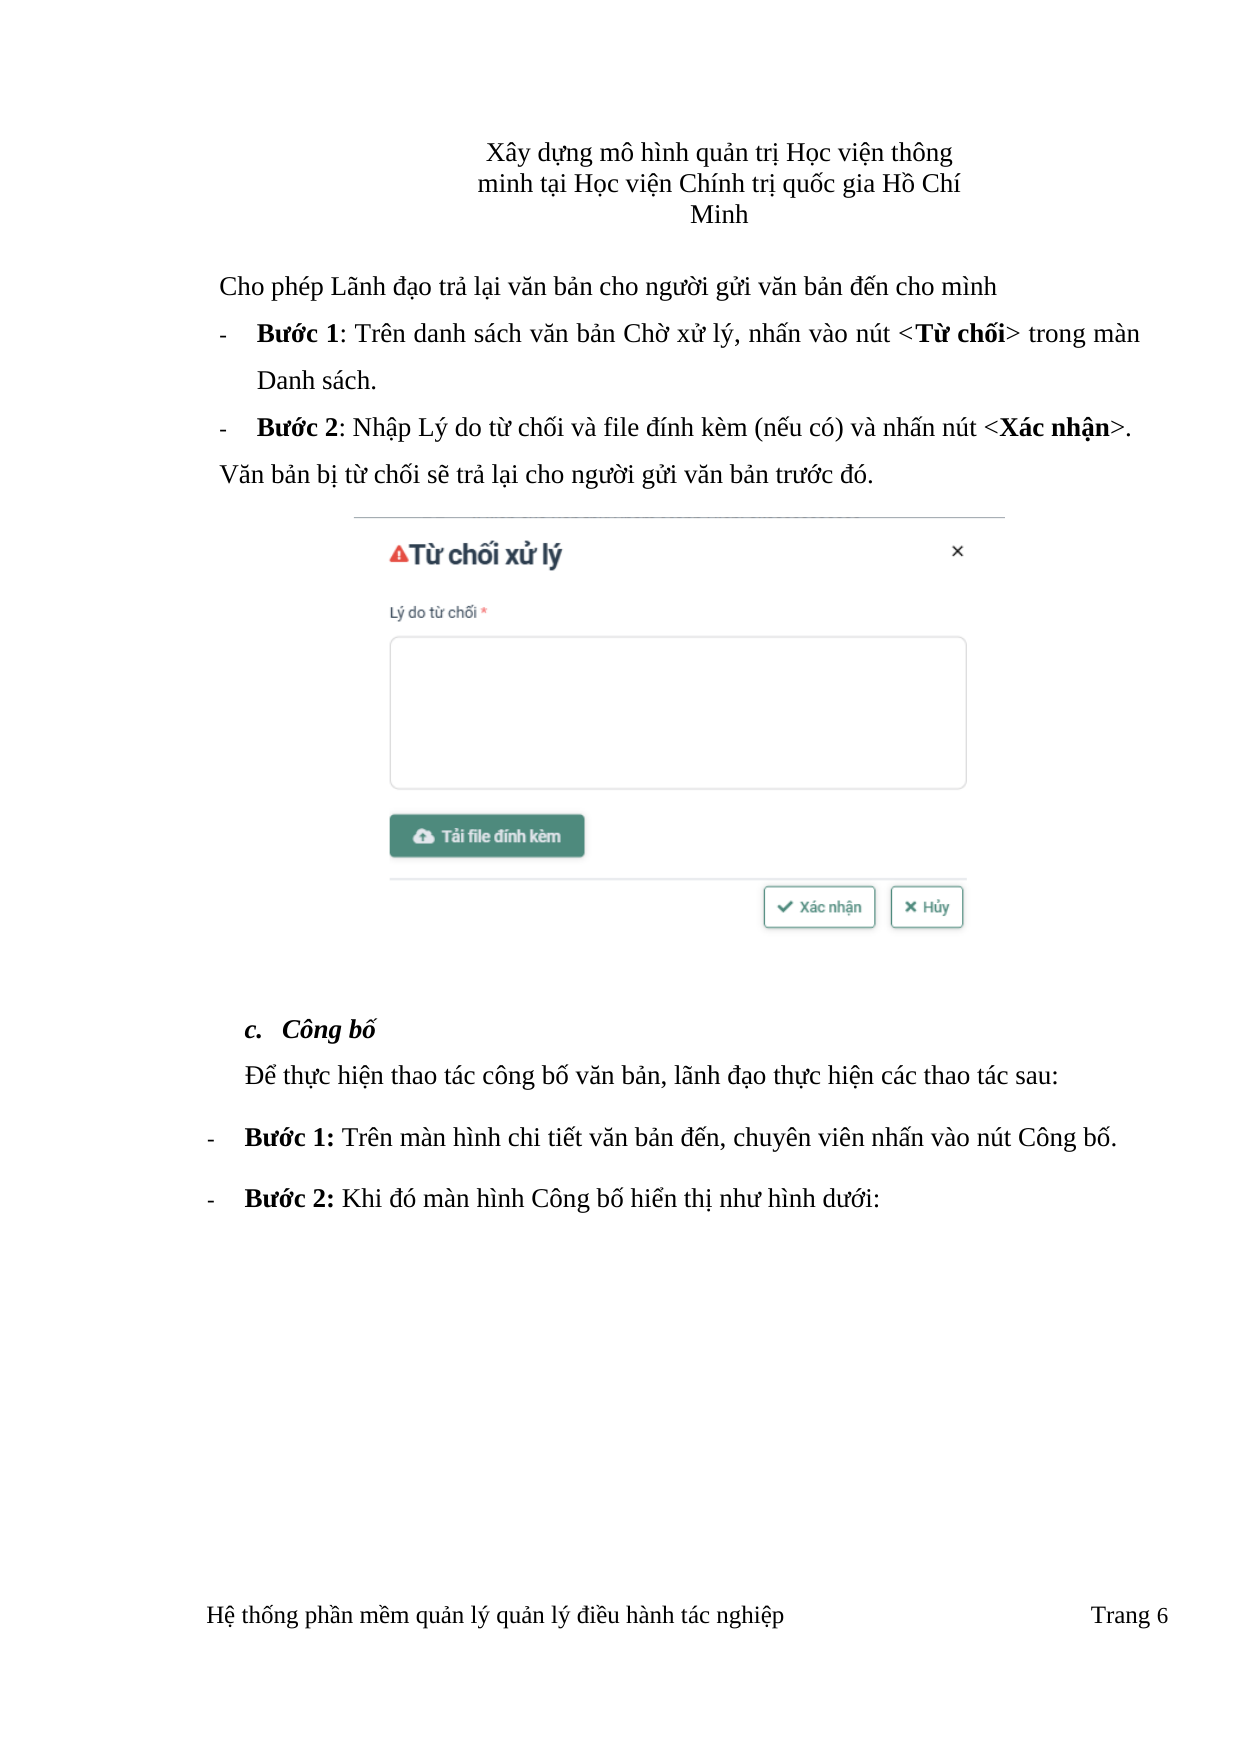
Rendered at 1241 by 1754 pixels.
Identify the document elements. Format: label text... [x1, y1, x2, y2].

list Bước 2: Nhập Lý do từ chối và file đính kèm (nếu có) và nhấn nút <Xác nhận>. [219, 411, 1140, 442]
list Bước 1: Trên màn hình chi tiết văn bản đến, chuyên viên nhấn vào nút Công bố. [207, 1121, 1142, 1152]
text Để thực hiện thao tác công bố văn bản, lãnh đạo thực hiện các thao tác sau: [244, 1059, 1142, 1091]
list Bước 2: Khi đó màn hình Công bố hiển thị như hình dưới: [207, 1182, 1142, 1214]
text Văn bản bị từ chối sẽ trả lại cho người gửi văn bản trước đó. [219, 458, 1140, 489]
picture [353, 517, 1005, 941]
list Công bố [244, 1013, 1152, 1044]
list Bước 1: Trên danh sách văn bản Chờ xử lý, nhấn vào nút <Từ chối> trong màn Danh sách. [219, 317, 1140, 395]
text Cho phép Lãnh đạo trả lại văn bản cho người gửi văn bản đến cho mình [219, 270, 1152, 302]
